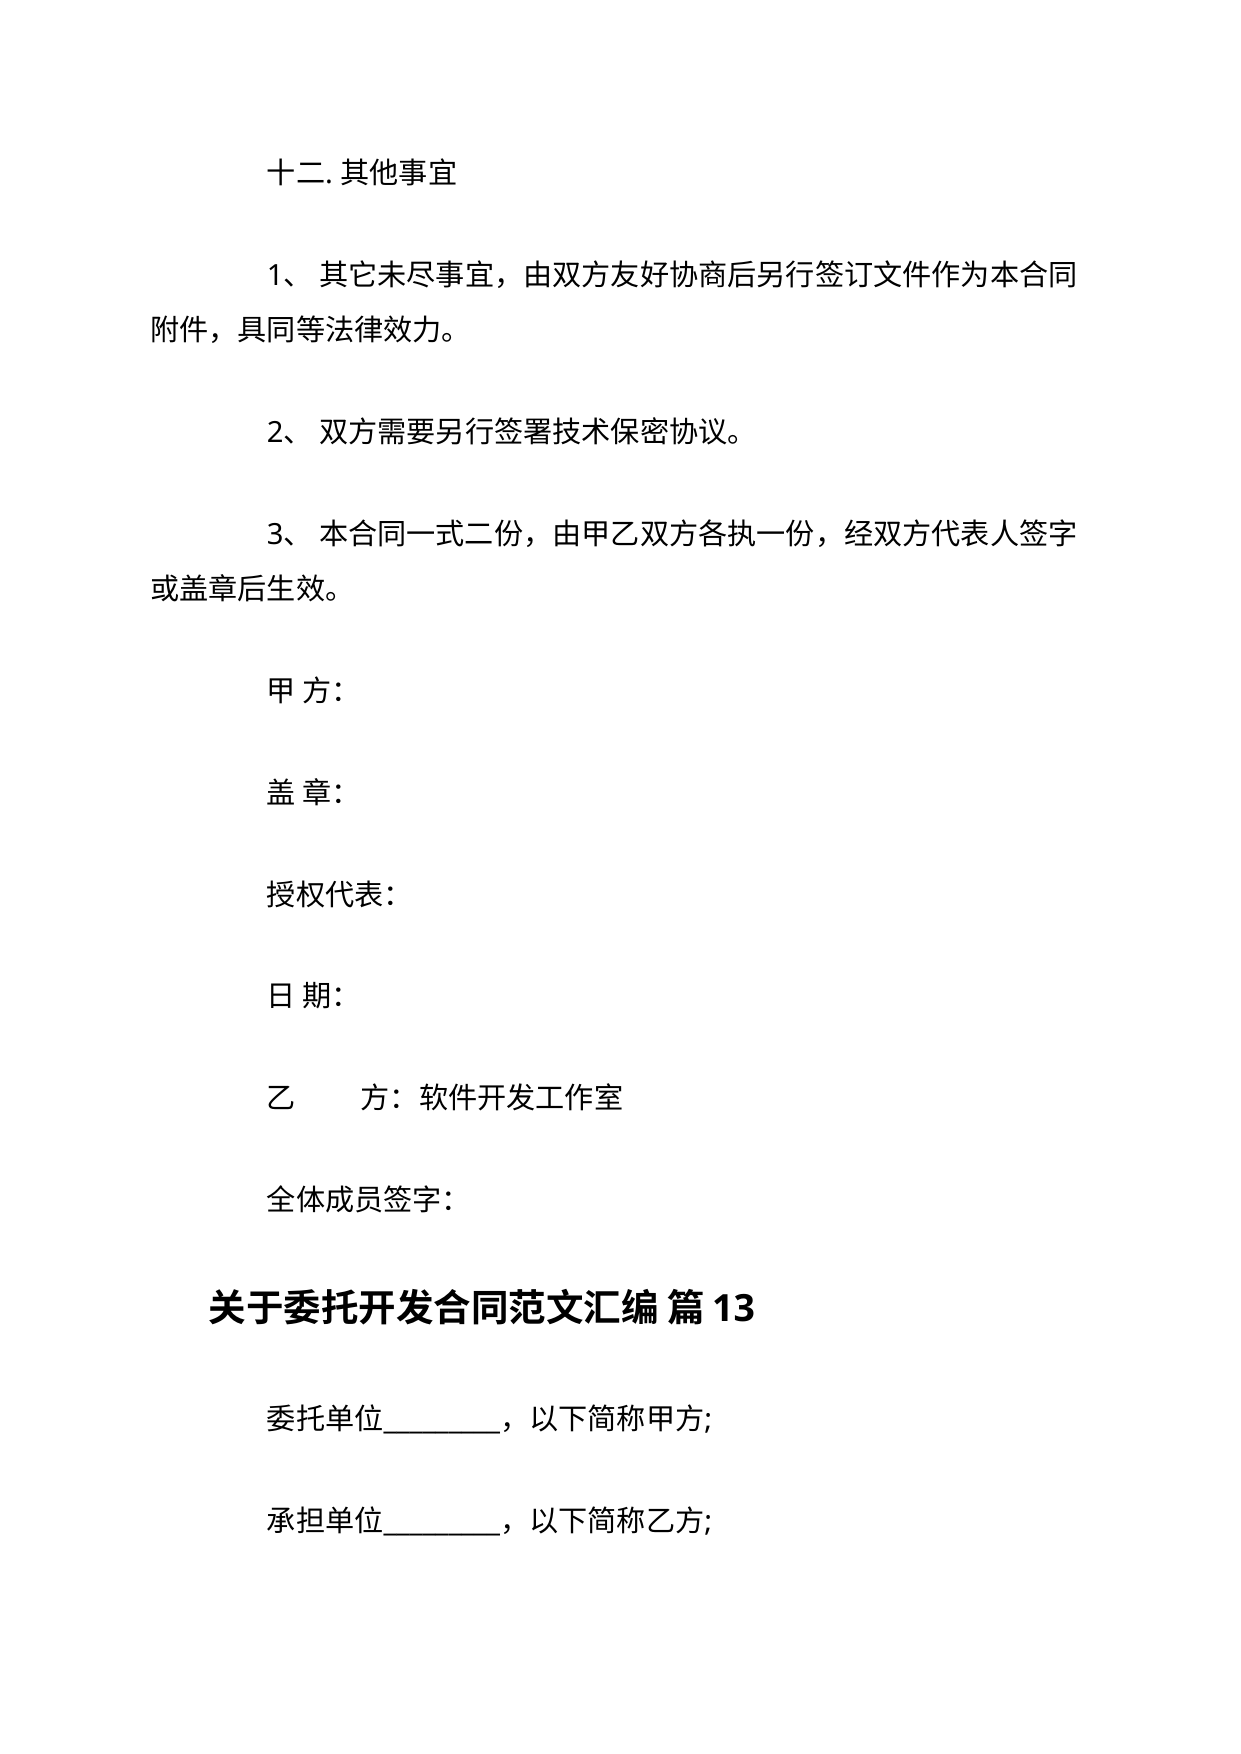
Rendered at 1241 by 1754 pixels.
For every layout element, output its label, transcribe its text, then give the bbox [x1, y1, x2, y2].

text 盖 章： [150, 769, 1090, 812]
text 全体成员签字： [150, 1176, 1090, 1219]
text 1、 其它未尽事宜，由双方友好协商后另行签订文件作为本合同附件，具同等法律效力。 [150, 252, 1090, 349]
text 日 期： [150, 973, 1090, 1015]
text 2、 双方需要另行签署技术保密协议。 [150, 409, 1090, 451]
text 十二. 其他事宜 [150, 150, 1090, 192]
text 授权代表： [150, 871, 1090, 913]
text 甲 方： [150, 667, 1090, 710]
text 委托单位_________，以下简称甲方; [150, 1396, 1090, 1438]
text 3、 本合同一式二份，由甲乙双方各执一份，经双方代表人签字或盖章后生效。 [150, 511, 1090, 608]
text 承担单位_________，以下简称乙方; [150, 1498, 1090, 1540]
text 关于委托开发合同范文汇编 篇13 [150, 1278, 1090, 1333]
text 乙 方：软件开发工作室 [150, 1074, 1090, 1117]
